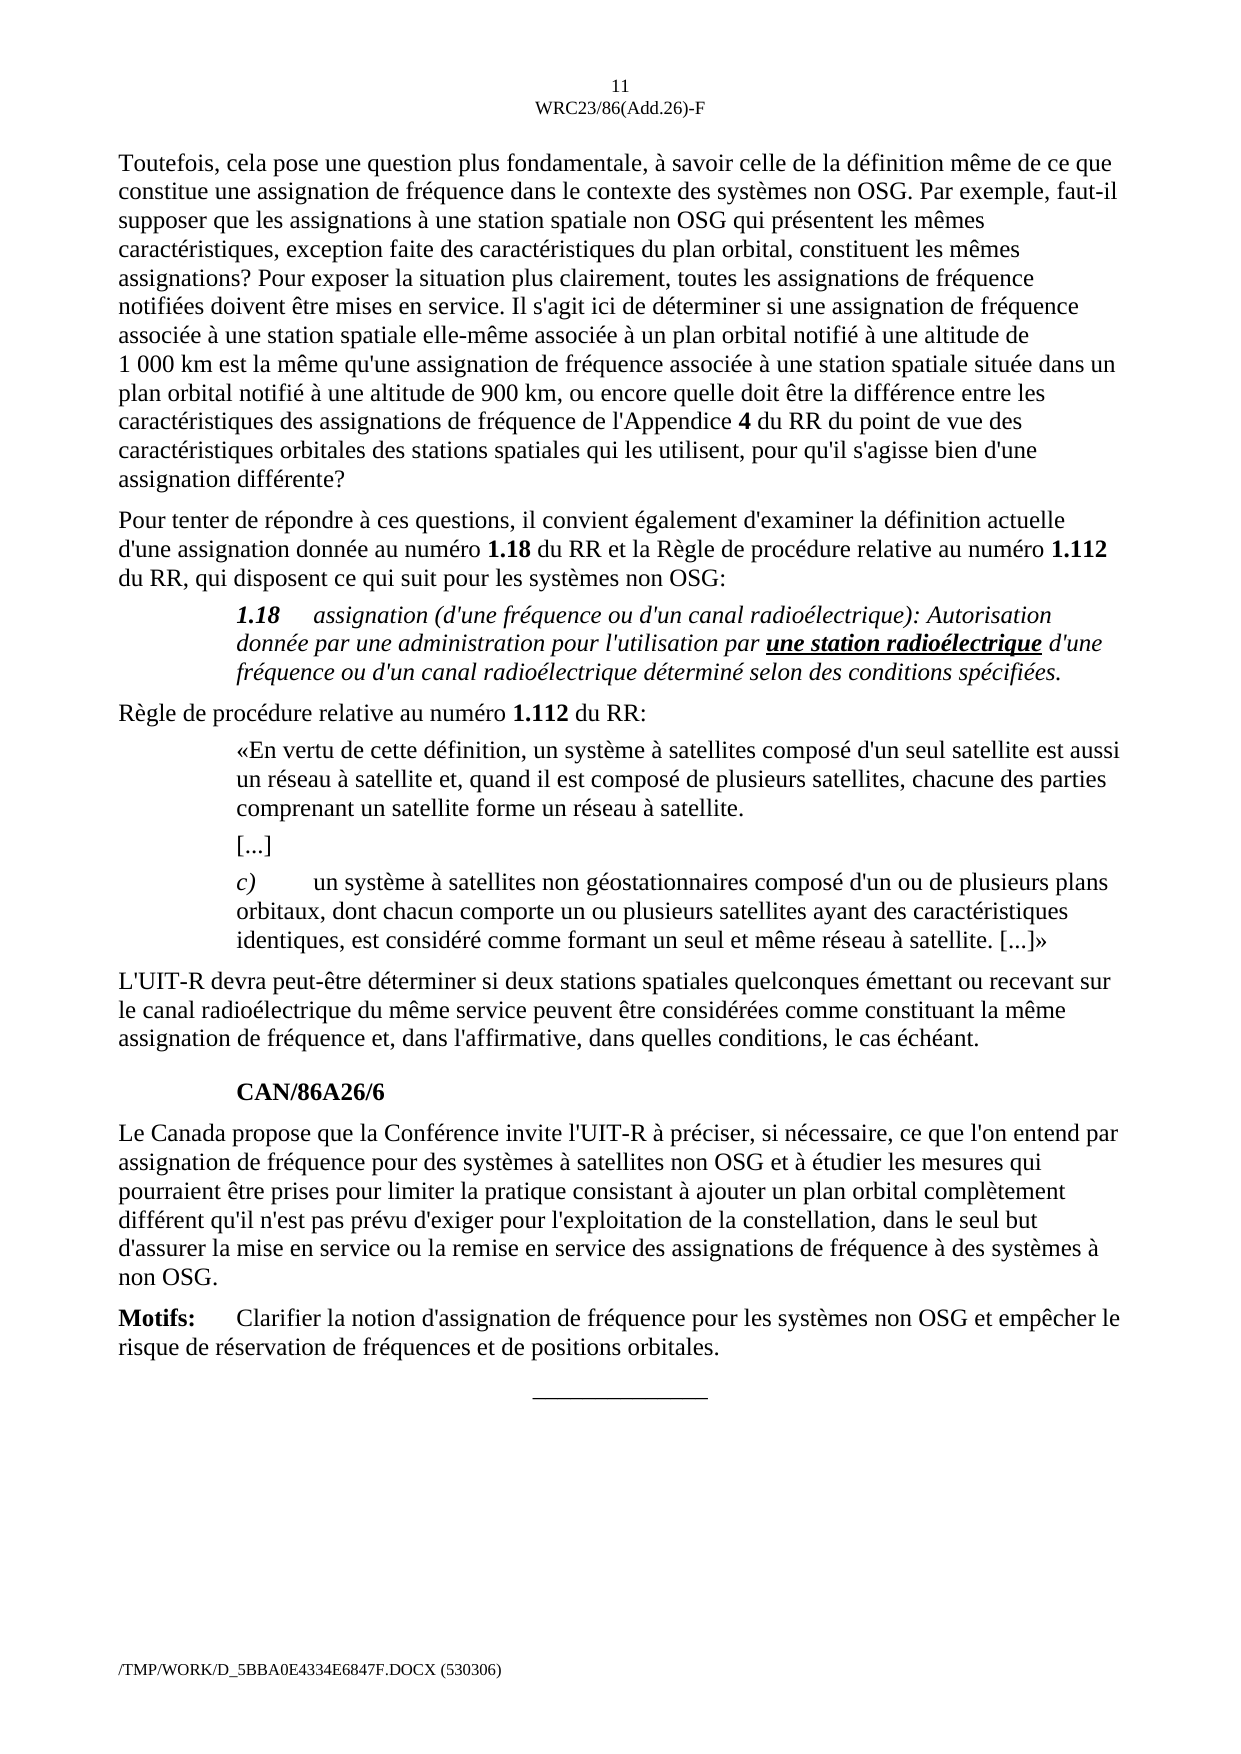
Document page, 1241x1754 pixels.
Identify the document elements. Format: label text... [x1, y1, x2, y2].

text [...] [118, 830, 1122, 859]
text «En vertu de cette définition, un système à satellites composé d'un seul satellite est aussi un réseau à satellite et, quand il est composé de plusieurs satellites, chacune des parties comprenant un satellite forme un réseau à satellite. [118, 736, 1122, 822]
text c) un système à satellites non géostationnaires composé d'un ou de plusieurs plans orbitaux, dont chacun comporte un ou plusieurs satellites ayant des caractéristiques identiques, est considéré comme formant un seul et même réseau à satellite. [...]» [118, 867, 1122, 953]
text Pour tenter de répondre à ces questions, il convient également d'examiner la définition actuelle d'une assignation donnée au numéro 1.18 du RR et la Règle de procédure relative au numéro 1.112 du RR, qui disposent ce qui suit pour les systèmes non OSG: [118, 505, 1122, 591]
text L'UIT-R devra peut-être déterminer si deux stations spatiales quelconques émettant ou recevant sur le canal radioélectrique du même service peuvent être considérées comme constituant la même assignation de fréquence et, dans l'affirmative, dans quelles conditions, le cas échéant. [118, 966, 1122, 1052]
text Motifs: Clarifier la notion d'assignation de fréquence pour les systèmes non OSG et empêcher le risque de réservation de fréquences et de positions orbitales. [118, 1303, 1122, 1361]
text Le Canada propose que la Conférence invite l'UIT-R à préciser, si nécessaire, ce que l'on entend par assignation de fréquence pour des systèmes à satellites non OSG et à étudier les mesures qui pourraient être prises pour limiter la pratique consistant à ajouter un plan orbital complètement différent qu'il n'est pas prévu d'exiger pour l'exploitation de la constellation, dans le seul but d'assurer la mise en service ou la remise en service des assignations de fréquence à des systèmes à non OSG. [118, 1118, 1122, 1291]
text 1.18 assignation (d'une fréquence ou d'un canal radioélectrique): Autorisation donnée par une administration pour l'utilisation par une station radioélectrique d'une fréquence ou d'un canal radioélectrique déterminé selon des conditions spécifiées. [118, 600, 1122, 686]
text Toutefois, cela pose une question plus fondamentale, à savoir celle de la définition même de ce que constitue une assignation de fréquence dans le contexte des systèmes non OSG. Par exemple, faut-il supposer que les assignations à une station spatiale non OSG qui présentent les mêmes caractéristiques, exception faite des caractéristiques du plan orbital, constituent les mêmes assignations? Pour exposer la situation plus clairement, toutes les assignations de fréquence notifiées doivent être mises en service. Il s'agit ici de déterminer si une assignation de fréquence associée à une station spatiale elle-même associée à un plan orbital notifié à une altitude de 1 000 km est la même qu'une assignation de fréquence associée à une station spatiale située dans un plan orbital notifié à une altitude de 900 km, ou encore quelle doit être la différence entre les caractéristiques des assignations de fréquence de l'Appendice 4 du RR du point de vue des caractéristiques orbitales des stations spatiales qui les utilisent, pour qu'il s'agisse bien d'une assignation différente? [118, 148, 1122, 493]
text Règle de procédure relative au numéro 1.112 du RR: [118, 698, 1122, 727]
text ______________ [118, 1373, 1122, 1402]
text CAN/86A26/6 [118, 1077, 1122, 1106]
